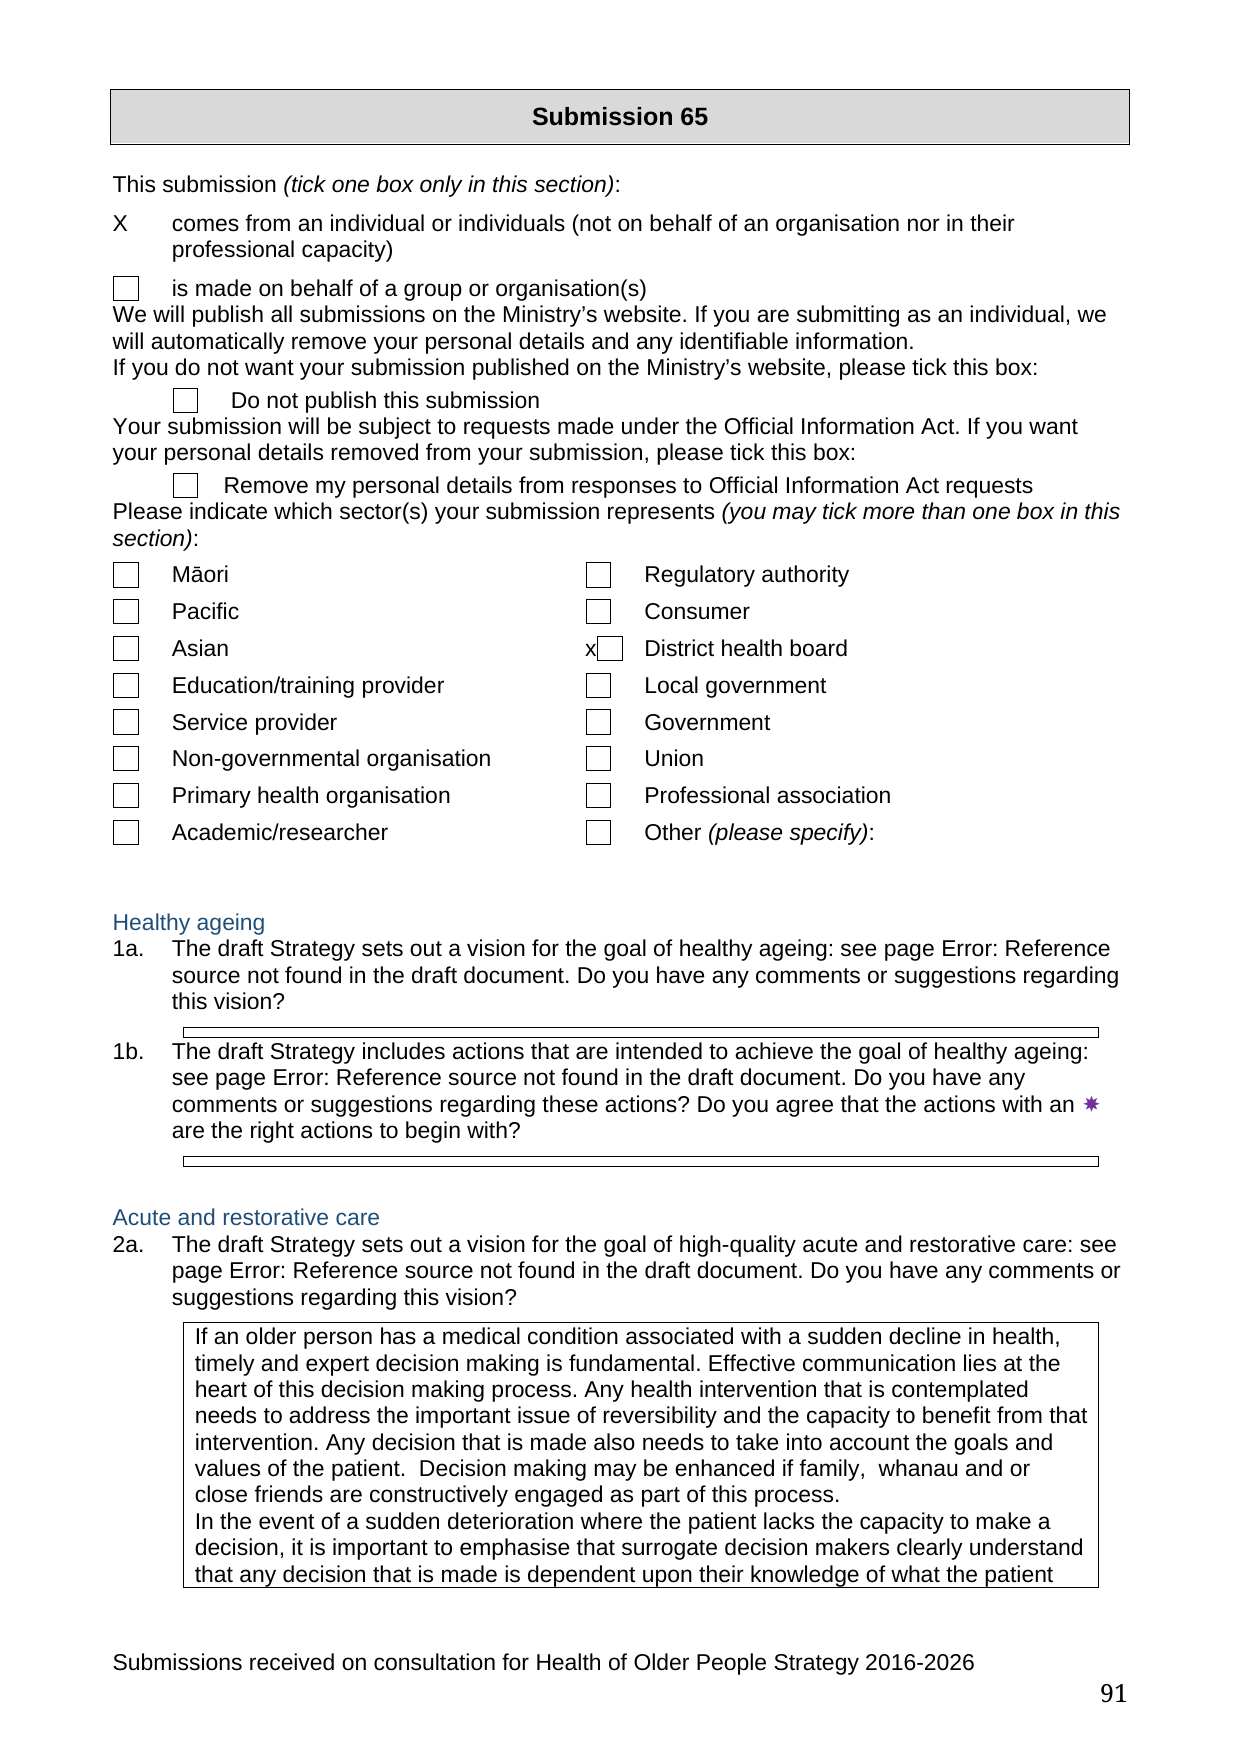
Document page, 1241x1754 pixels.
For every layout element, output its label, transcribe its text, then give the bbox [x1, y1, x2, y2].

subtitle Acute and restorative care [112, 1204, 1128, 1231]
text Education/training provider Local government [112, 672, 1128, 698]
text Māori Regulatory authority [112, 561, 1128, 588]
text Service provider Government [112, 708, 1128, 735]
text This submission (tick one box only in this section): [112, 171, 1128, 197]
text Remove my personal details from responses to Official Information Act requests [112, 472, 1128, 498]
text 2a. The draft Strategy sets out a vision for the goal of high-quality acute and restorative care: see page 17 in the draft document. Do you have any comments or suggestions regarding this vision? [112, 1231, 1128, 1310]
text Asian x District health board [112, 635, 1128, 661]
text Your submission will be subject to requests made under the Official Information Act. If you want your personal details removed from your submission, please tick this box: [112, 413, 1128, 466]
table_header [184, 1157, 1098, 1166]
text 1b. The draft Strategy includes actions that are intended to achieve the goal of healthy ageing: see page 31 in the draft document. Do you have any comments or suggestions regarding these actions? Do you agree that the actions with an are the right actions to begin with? [112, 1038, 1128, 1143]
text 1a. The draft Strategy sets out a vision for the goal of healthy ageing: see page 14 in the draft document. Do you have any comments or suggestions regarding this vision? [112, 935, 1128, 1014]
text Non-governmental organisation Union [112, 745, 1128, 772]
table_header [184, 1028, 1098, 1037]
table_header Submission 65 [111, 90, 1129, 143]
text Do not publish this submission [172, 387, 1128, 413]
text Pacific Consumer [112, 598, 1128, 624]
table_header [184, 1323, 1098, 1587]
text Please indicate which sector(s) your submission represents (you may tick more than one box in this section): [112, 498, 1157, 551]
text Academic/researcher Other (please specify): [112, 819, 1128, 871]
text Primary health organisation Professional association [112, 782, 1128, 808]
text is made on behalf of a group or organisation(s) [112, 275, 1128, 301]
text We will publish all submissions on the Ministry’s website. If you are submitting as an individual, we will automatically remove your personal details and any identifiable information. [112, 301, 1128, 354]
text If you do not want your submission published on the Ministry’s website, please tick this box: [112, 354, 1128, 380]
subtitle Healthy ageing [112, 909, 1128, 935]
text X comes from an individual or individuals (not on behalf of an organisation nor in their professional capacity) [112, 210, 1128, 262]
